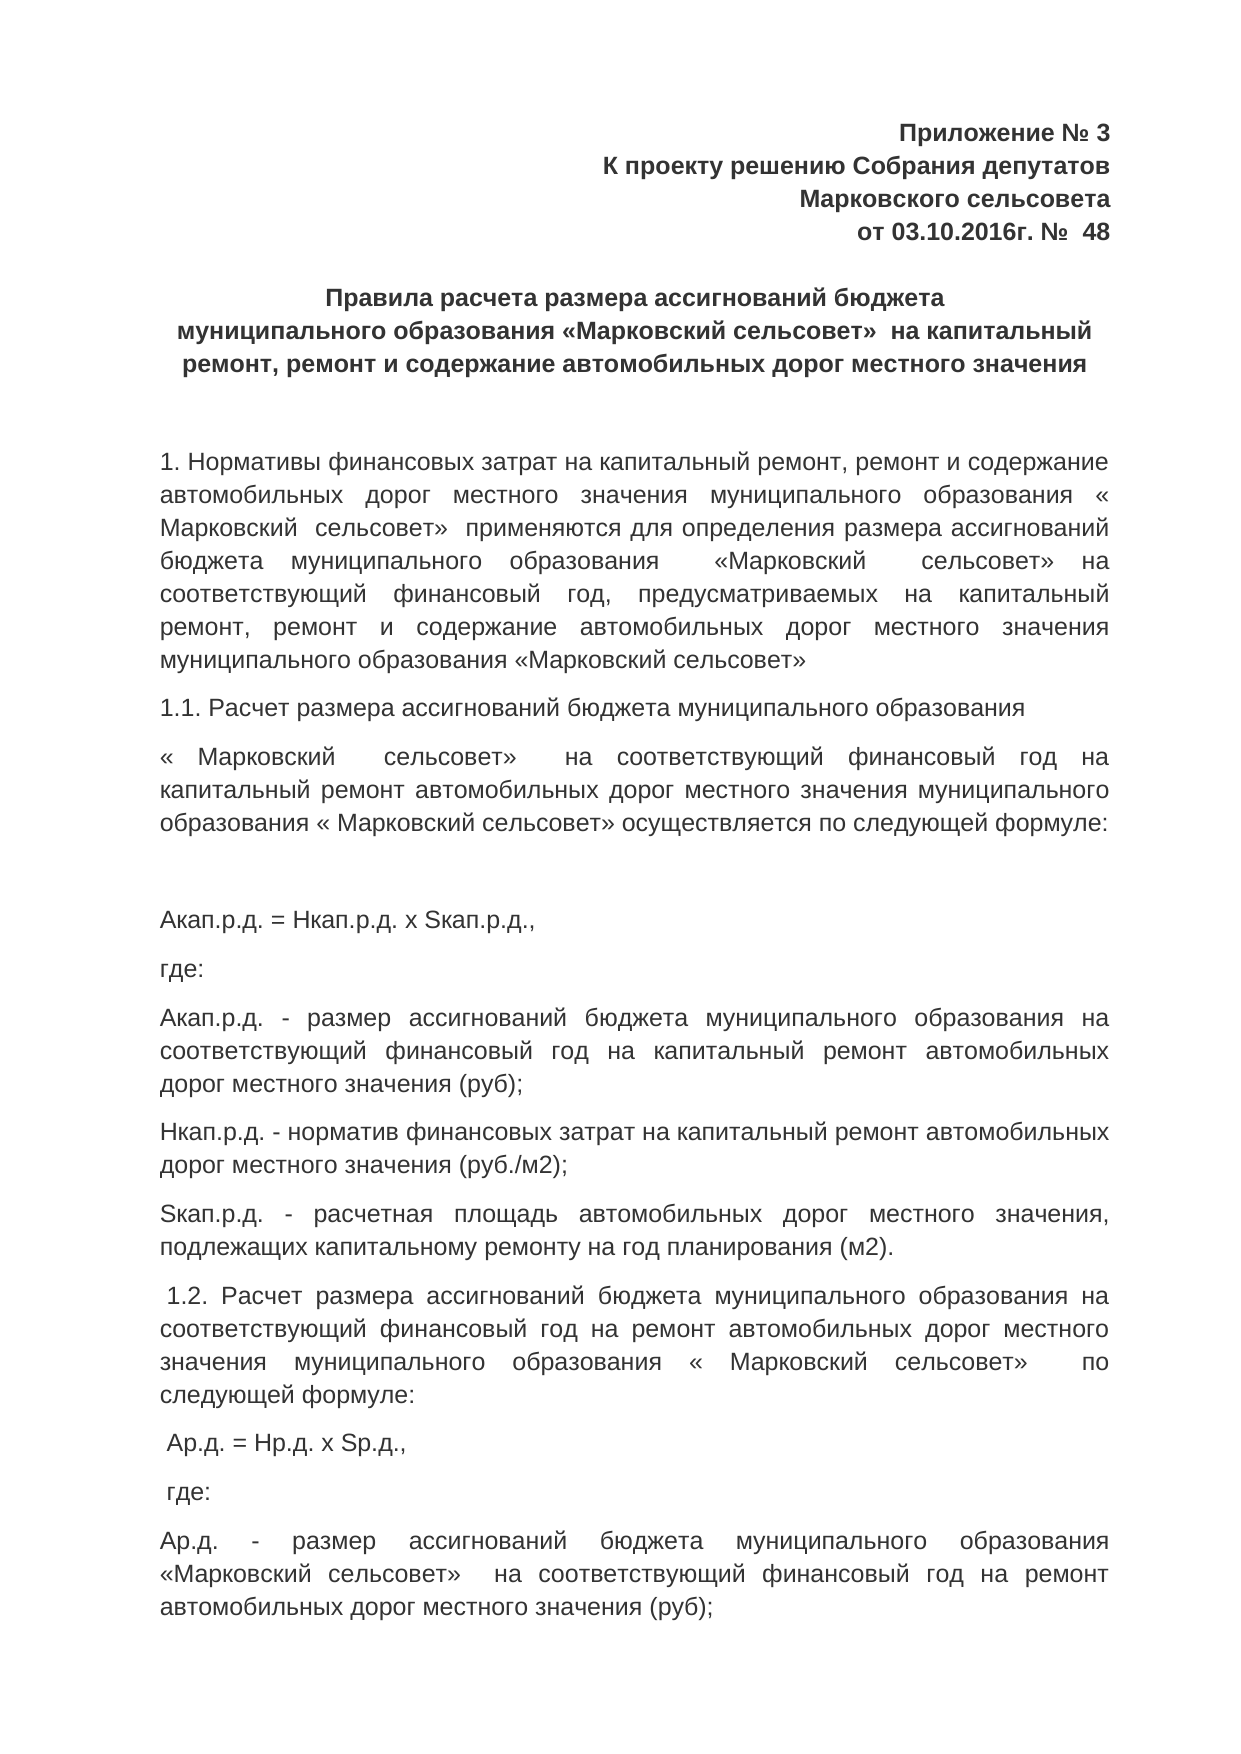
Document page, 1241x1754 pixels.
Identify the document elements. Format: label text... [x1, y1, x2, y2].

text где: [159, 1477, 1110, 1506]
text Правила расчета размера ассигнований бюджета [159, 283, 1110, 312]
text где: [159, 954, 1110, 983]
text Приложение № 3 [159, 118, 1110, 147]
text К проекту решению Собрания депутатов [159, 151, 1110, 180]
text 1.1. Расчет размера ассигнований бюджета муниципального образования [159, 693, 1110, 722]
text от 03.10.2016г. № 48 [159, 217, 1110, 246]
text « Марковский сельсовет» на соответствующий финансовый год на капитальный ремонт автомобильных дорог местного значения муниципального образования « Марковский сельсовет» осуществляется по следующей формуле: [159, 742, 1110, 837]
text 1. Нормативы финансовых затрат на капитальный ремонт, ремонт и содержание автомобильных дорог местного значения муниципального образования « Марковский сельсовет» применяются для определения размера ассигнований бюджета муниципального образования «Марковский сельсовет» на соответствующий финансовый год, предусматриваемых на капитальный ремонт, ремонт и содержание автомобильных дорог местного значения муниципального образования «Марковский сельсовет» [159, 447, 1110, 673]
text Ар.д. - размер ассигнований бюджета муниципального образования «Марковский сельсовет» на соответствующий финансовый год на ремонт автомобильных дорог местного значения (руб); [159, 1526, 1110, 1620]
text Акап.р.д. - размер ассигнований бюджета муниципального образования на соответствующий финансовый год на капитальный ремонт автомобильных дорог местного значения (руб); [159, 1003, 1110, 1097]
text Нкап.р.д. - норматив финансовых затрат на капитальный ремонт автомобильных дорог местного значения (руб./м2); [159, 1117, 1110, 1179]
text Sкап.р.д. - расчетная площадь автомобильных дорог местного значения, подлежащих капитальному ремонту на год планирования (м2). [159, 1199, 1110, 1261]
text Акап.р.д. = Нкап.р.д. x Sкап.р.д., [159, 905, 1110, 934]
text Марковского сельсовета [159, 184, 1110, 213]
text 1.2. Расчет размера ассигнований бюджета муниципального образования на соответствующий финансовый год на ремонт автомобильных дорог местного значения муниципального образования « Марковский сельсовет» по следующей формуле: [159, 1281, 1110, 1408]
text муниципального образования «Марковский сельсовет» на капитальный ремонт, ремонт и содержание автомобильных дорог местного значения [159, 316, 1110, 378]
text Ар.д. = Нр.д. x Sр.д., [159, 1428, 1110, 1457]
